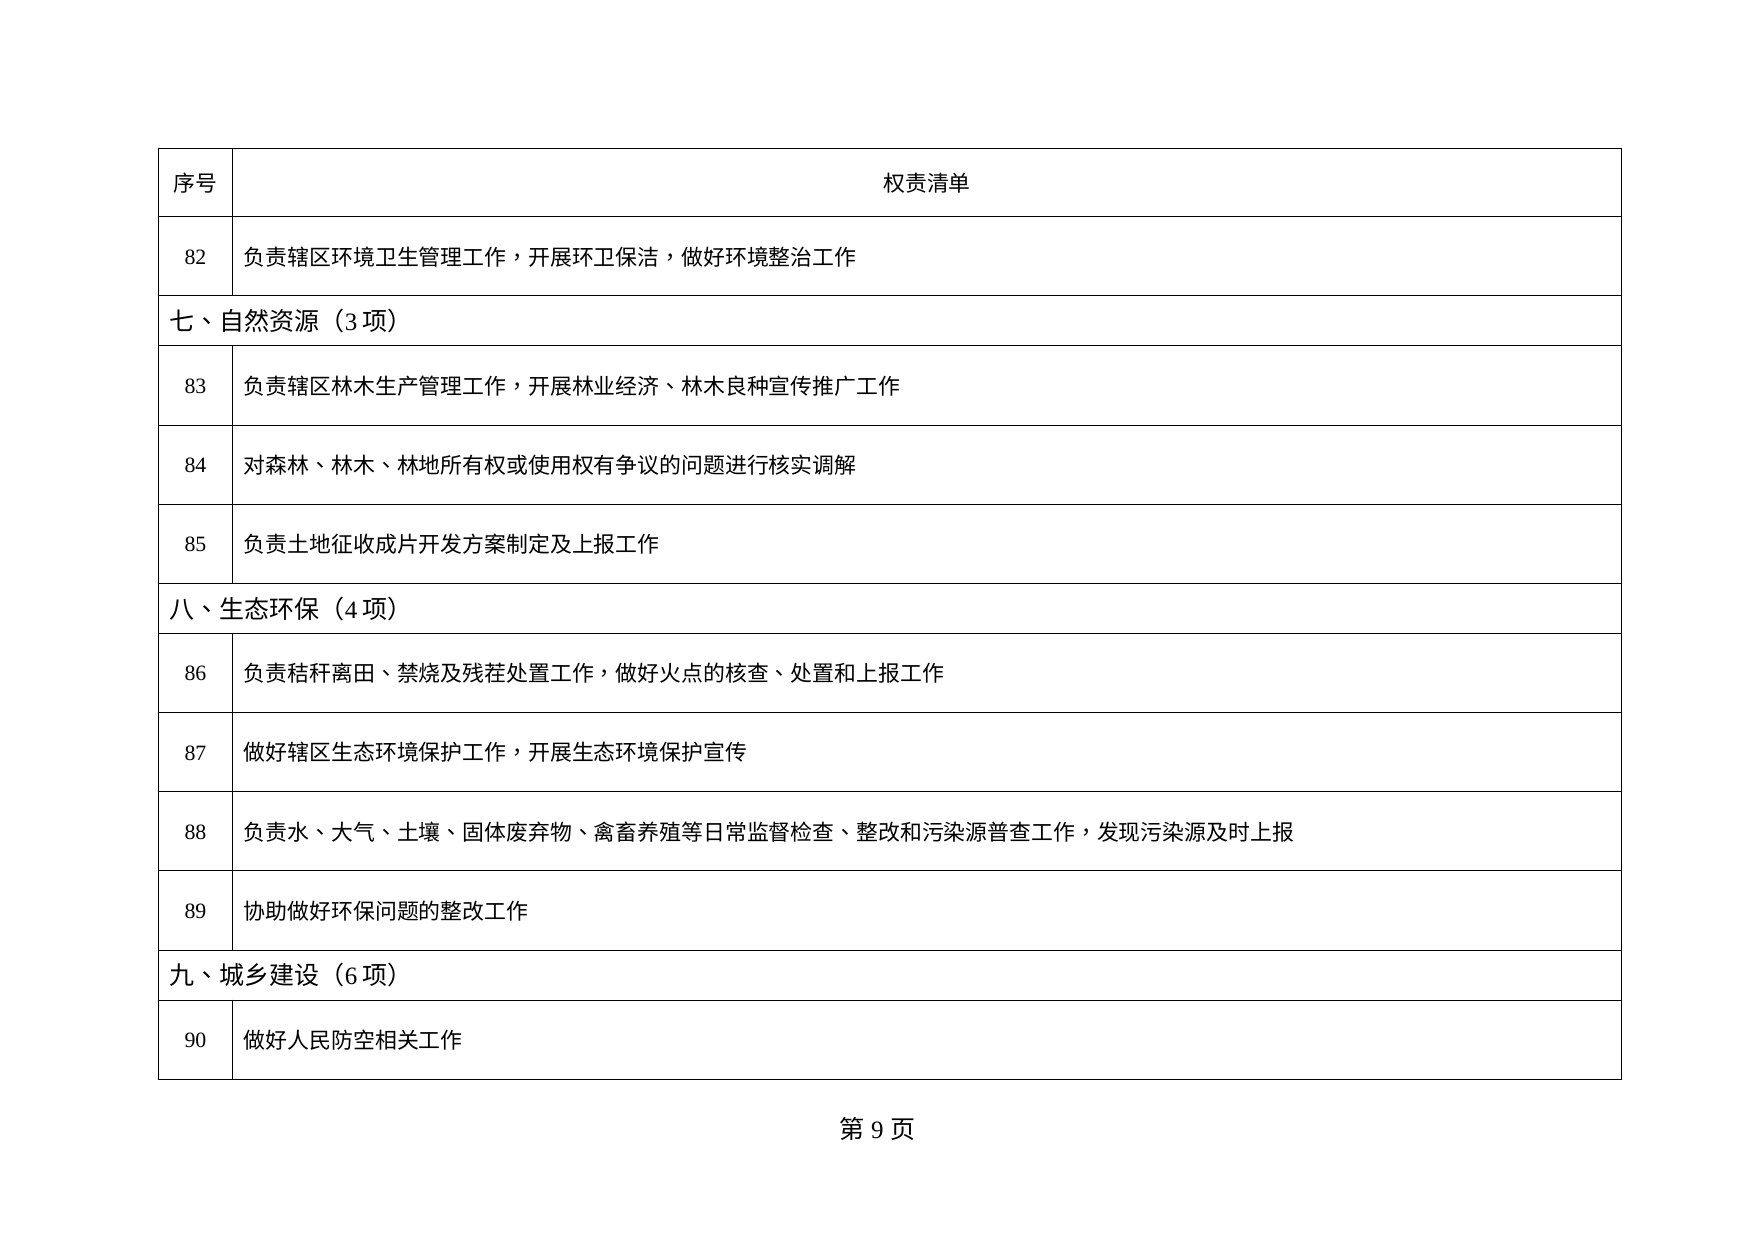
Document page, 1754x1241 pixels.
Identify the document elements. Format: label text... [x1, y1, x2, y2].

table_cell 88 [159, 792, 232, 870]
table_cell 负责辖区环境卫生管理工作，开展环卫保洁，做好环境整治工作 [233, 217, 1621, 295]
table_cell 对森林、林木、林地所有权或使用权有争议的问题进行核实调解 [233, 426, 1621, 504]
table_cell 做好人民防空相关工作 [233, 1001, 1621, 1079]
table_cell 85 [159, 505, 232, 583]
table_cell 负责土地征收成片开发方案制定及上报工作 [233, 505, 1621, 583]
table_cell 84 [159, 426, 232, 504]
table_cell 做好辖区生态环境保护工作，开展生态环境保护宣传 [233, 713, 1621, 791]
table_cell 负责秸秆离田、禁烧及残茬处置工作，做好火点的核查、处置和上报工作 [233, 634, 1621, 712]
table_cell 83 [159, 346, 232, 424]
table_header 权责清单 [233, 149, 1621, 216]
table_cell 负责水、大气、土壤、固体废弃物、禽畜养殖等日常监督检查、整改和污染源普查工作，发现污染源及时上报 [233, 792, 1621, 870]
table_cell 负责辖区林木生产管理工作，开展林业经济、林木良种宣传推广工作 [233, 346, 1621, 424]
table_cell 89 [159, 871, 232, 949]
table_cell 87 [159, 713, 232, 791]
table_cell 协助做好环保问题的整改工作 [233, 871, 1621, 949]
table_cell 九、城乡建设（6项） [159, 951, 1621, 999]
table_cell 七、自然资源（3项） [159, 296, 1621, 345]
table_cell 八、生态环保（4项） [159, 584, 1621, 633]
table_cell 90 [159, 1001, 232, 1079]
table_cell 82 [159, 217, 232, 295]
table_cell 86 [159, 634, 232, 712]
table_header 序号 [159, 149, 232, 216]
